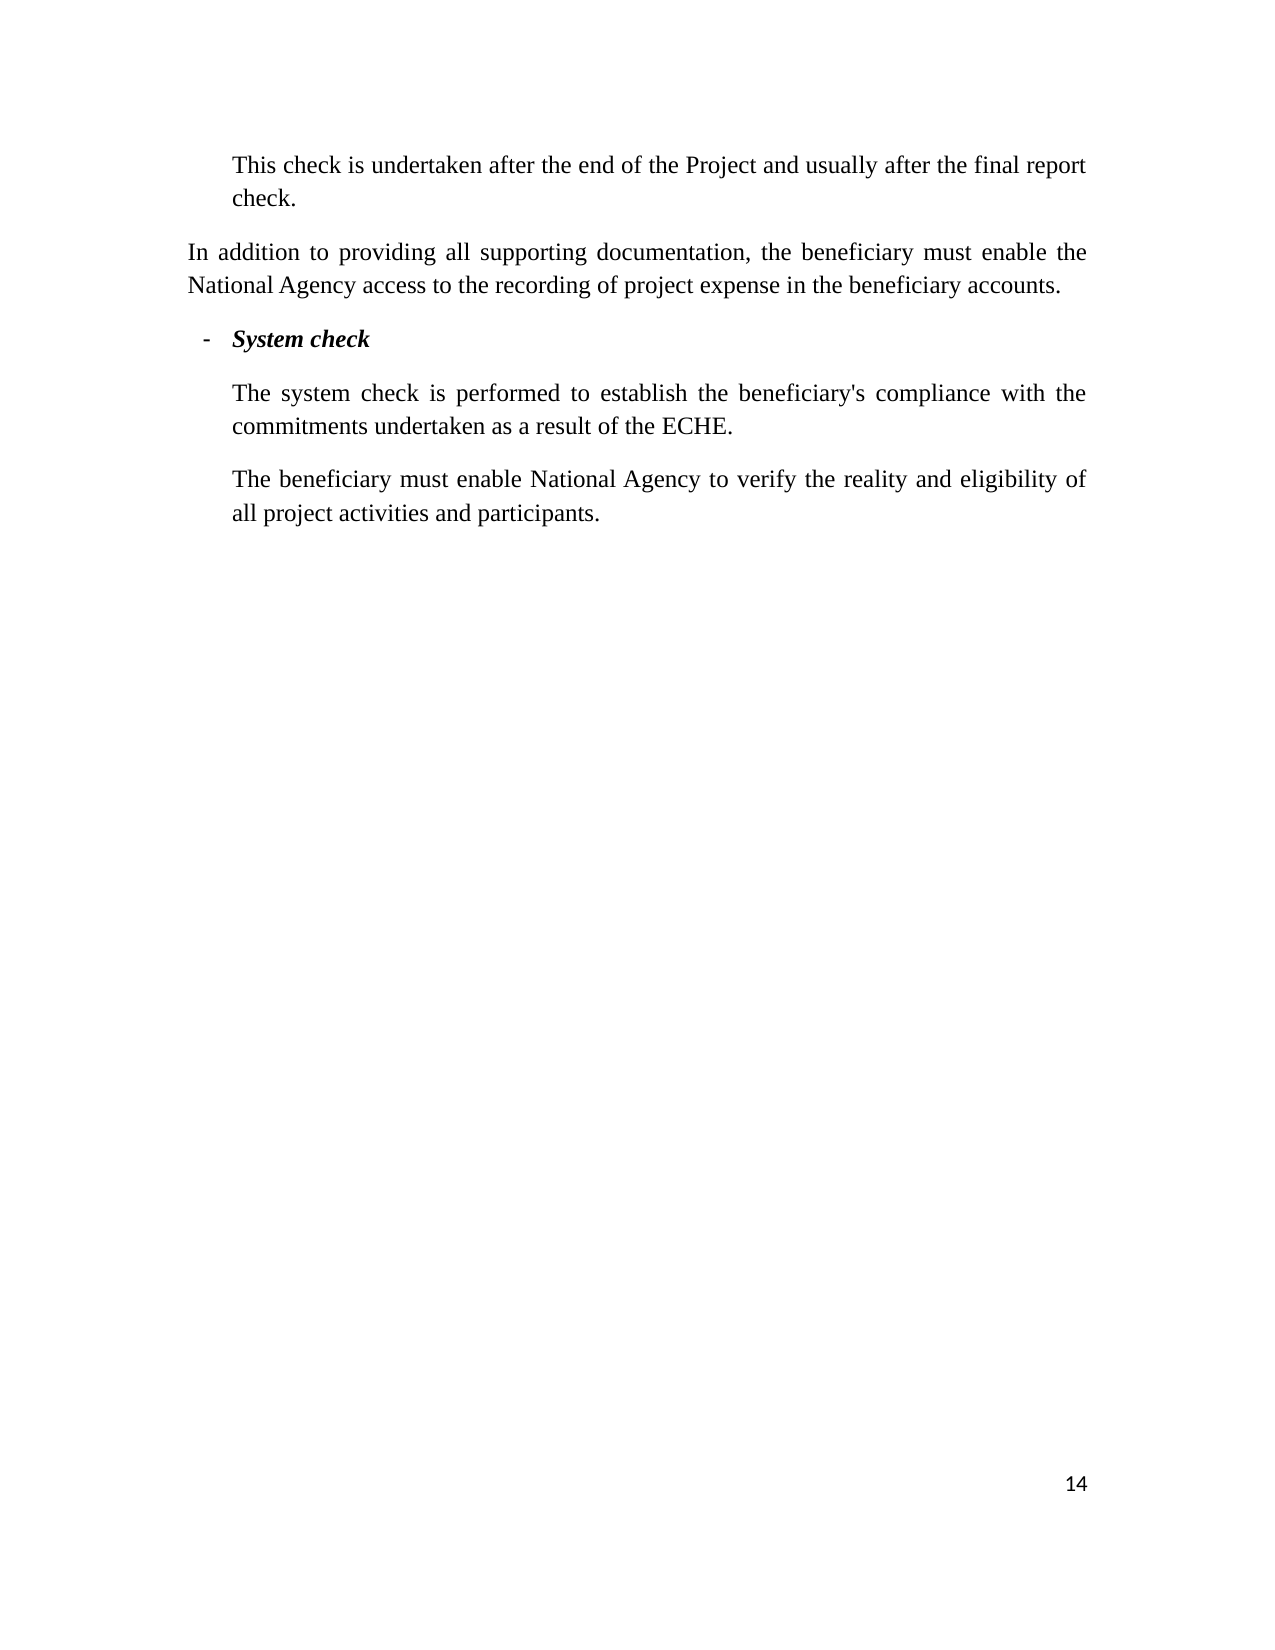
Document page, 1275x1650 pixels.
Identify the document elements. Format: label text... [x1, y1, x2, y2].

list System check [202, 324, 1087, 353]
text The beneficiary must enable National Agency to verify the reality and eligibility of all project activities and participants. [232, 464, 1087, 526]
text In addition to providing all supporting documentation, the beneficiary must enable the National Agency access to the recording of project expense in the beneficiary accounts. [187, 237, 1087, 299]
text The system check is performed to establish the beneficiary's compliance with the commitments undertaken as a result of the ECHE. [232, 378, 1087, 439]
text This check is undertaken after the end of the Project and usually after the final report check. [232, 150, 1087, 212]
